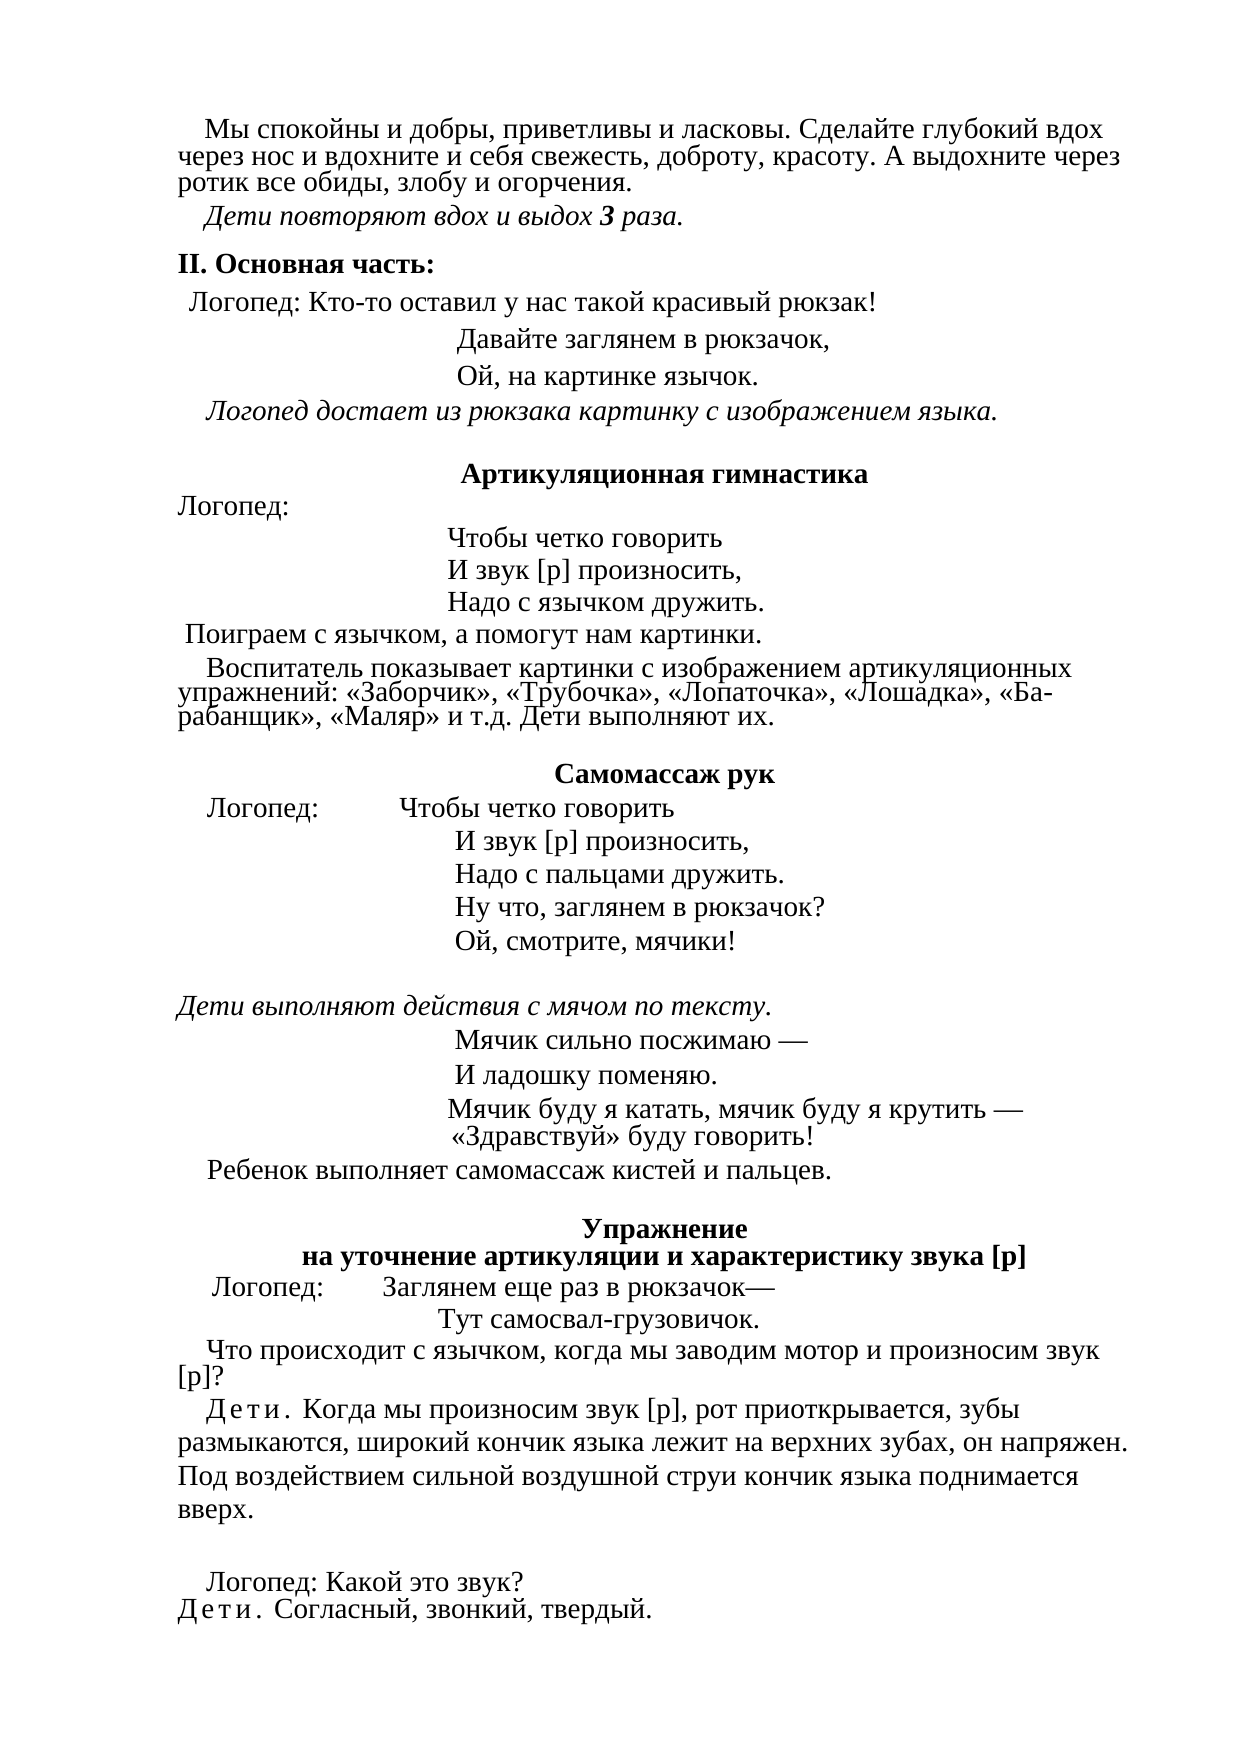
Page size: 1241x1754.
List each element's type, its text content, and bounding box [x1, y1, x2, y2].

text Логопед: [177, 494, 1152, 521]
text Поиграем с язычком, а помогут нам картинки. [177, 622, 1152, 649]
text Дети. Согласный, звонкий, твердый. [177, 1597, 1152, 1623]
text «Здравствуй» буду говорить! [210, 1124, 1152, 1150]
text Логопед достает из рюкзака картинку с изображением языка. [177, 401, 1152, 425]
text Ну что, заглянем в рюкзачок? [207, 895, 1152, 922]
text И звук [р] произносить, [207, 829, 1152, 856]
text Логопед: Какой это звук? [177, 1525, 1152, 1597]
text Мячик сильно посжимаю — [177, 1029, 1152, 1055]
text Мы спокойны и добры, приветливы и ласковы. Сделайте глубокий вдох через нос и вдохните и себя свежесть, доброту, красоту. А выдохните через ротик все обиды, злобу и огорчения. [177, 118, 1152, 196]
text Мячик буду я катать, мячик буду я крутить — [177, 1098, 1152, 1124]
text И ладошку поменяю. [177, 1063, 1152, 1089]
text Ой, на картинке язычок. [209, 364, 1152, 391]
text Давайте заглянем в рюкзачок, [209, 327, 1152, 354]
text Логопед: Чтобы четко говорить [207, 796, 1152, 823]
text II. Основная часть: [177, 246, 1152, 280]
text Ой, смотрите, мячики! [207, 928, 1152, 955]
text Надо с пальцами дружить. [207, 862, 1152, 889]
text Что происходит с язычком, когда мы заводим мотор и произносим звук [р]? [177, 1339, 1152, 1391]
text Чтобы четко говорить [177, 526, 1152, 553]
text Дети. Когда мы произносим звук [р], рот приоткрывается, зубы размыкаются, широкий кончик языка лежит на верхних зубах, он напряжен. Под воздействием сильной воздушной струи кончик языка поднимается вверх. [177, 1391, 1152, 1525]
text И звук [р] произносить, [177, 558, 1152, 585]
text Самомассаж рук [177, 757, 1152, 790]
text Дети повторяют вдох и выдох 3 раза. [177, 205, 1152, 231]
text Ребенок выполняет самомассаж кистей и пальцев. [177, 1159, 1152, 1184]
text Дети выполняют действия с мячом по тексту. [191, 996, 1152, 1020]
text Надо с язычком дружить. [177, 590, 1152, 617]
text Упражнение [177, 1218, 1152, 1244]
text Логопед: Кто-то оставил у нас такой красивый рюкзак! [177, 290, 1152, 317]
text Воспитатель показывает картинки с изображением артикуляционных упражнений: «Заборчик», «Трубочка», «Лопаточка», «Лошадка», «Барабанщик», «Маляр» и т.д. Дети выполняют их. [177, 659, 1152, 731]
text на уточнение артикуляции и характеристику звука [р] [177, 1244, 1152, 1270]
text Логопед: Заглянем еще раз в рюкзачок— [212, 1276, 1152, 1302]
text Артикуляционная гимнастика [177, 456, 1152, 489]
text Тут самосвал-грузовичок. [212, 1308, 1152, 1333]
